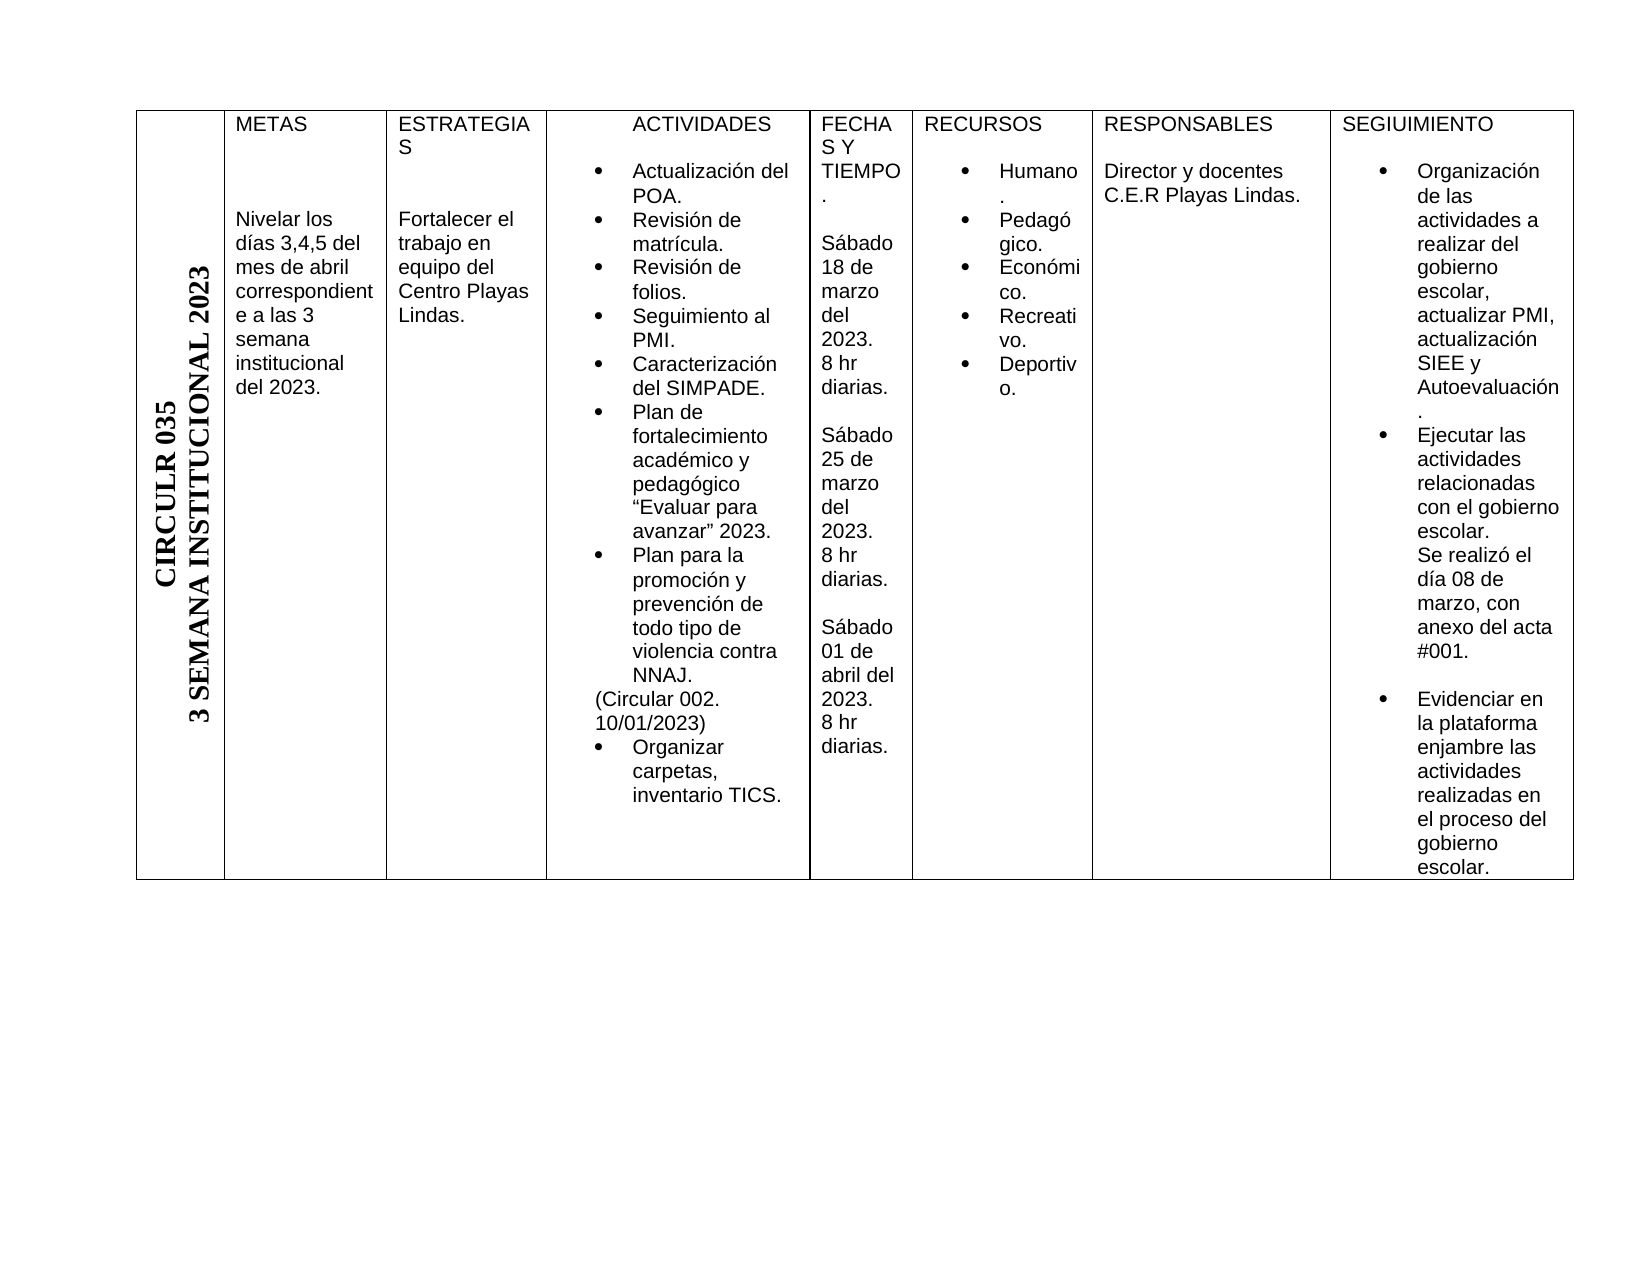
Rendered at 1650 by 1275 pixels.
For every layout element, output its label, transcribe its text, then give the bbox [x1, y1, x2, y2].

table_header ESTRATEGIAS Fortalecer el trabajo en equipo del Centro Playas Lindas. [387, 111, 546, 878]
table_header RECURSOS Humano. Pedagógico. Económico. Recreativo. Deportivo. [913, 111, 1092, 878]
table_header SEGIUIMIENTO Organización de las actividades a realizar del gobierno escolar, actualizar PMI, actualización SIEE y Autoevaluación. Ejecutar las actividades relacionadas con el gobierno escolar. Se realizó el día 08 de marzo, con anexo del acta #001. Evidenciar en la plataforma enjambre las actividades realizadas en el proceso del gobierno escolar. [1331, 111, 1573, 878]
table_header METAS Nivelar los días 3,4,5 del mes de abril correspondiente a las 3 semana institucional del 2023. [225, 111, 386, 878]
table_header ACTIVIDADES Actualización del POA. Revisión de matrícula. Revisión de folios. Seguimiento al PMI. Caracterización del SIMPADE. Plan de fortalecimiento académico y pedagógico “Evaluar para avanzar” 2023. Plan para la promoción y prevención de todo tipo de violencia contra NNAJ. (Circular 002. 10/01/2023) Organizar carpetas, inventario TICS. [547, 111, 809, 878]
table_header CIRCULR 035 3 SEMANA INSTITUCIONAL 2023 [137, 111, 224, 878]
table_header FECHAS Y TIEMPO. Sábado 18 de marzo del 2023. 8 hr diarias. Sábado 25 de marzo del 2023. 8 hr diarias. Sábado 01 de abril del 2023. 8 hr diarias. [811, 111, 912, 878]
table_header RESPONSABLES Director y docentes C.E.R Playas Lindas. [1093, 111, 1330, 878]
